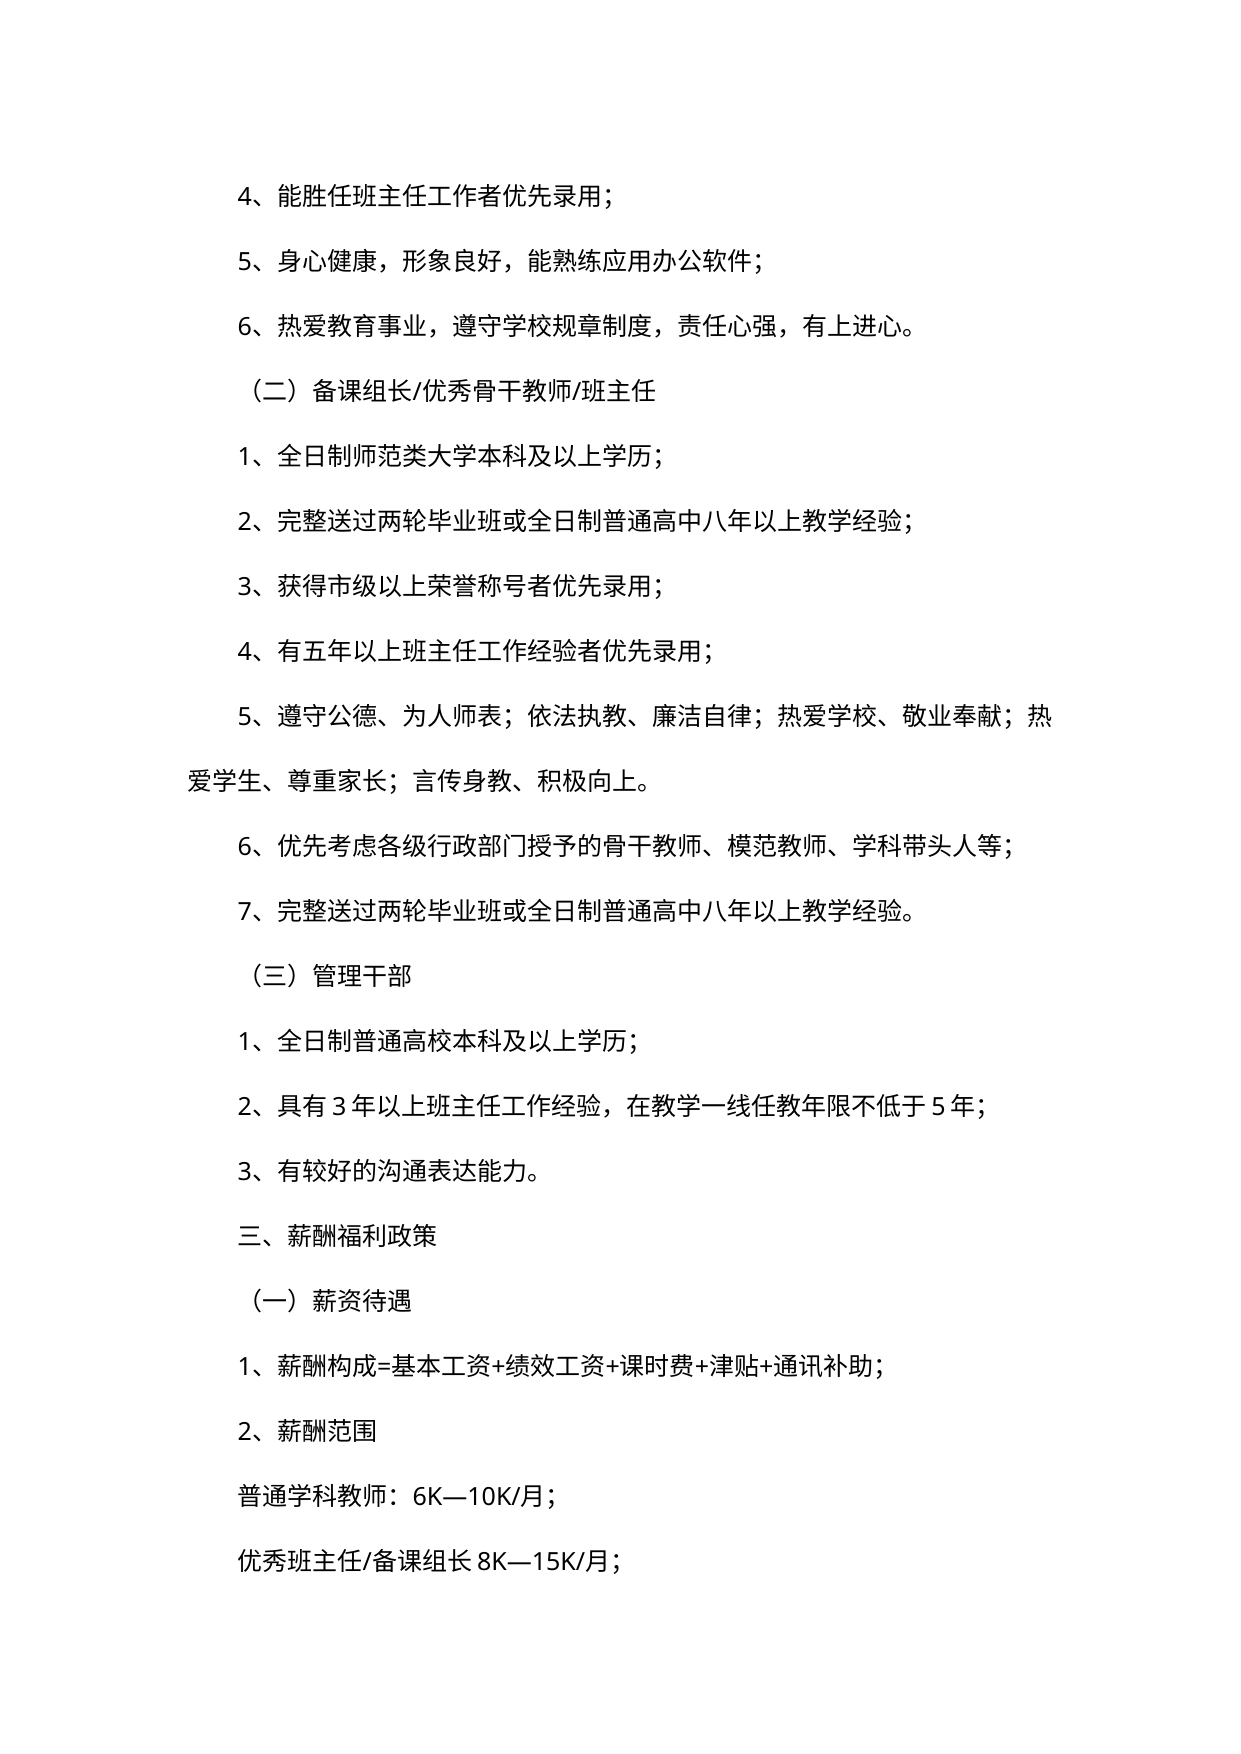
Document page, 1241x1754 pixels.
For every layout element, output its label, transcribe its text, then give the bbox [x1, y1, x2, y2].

text 1、全日制师范类大学本科及以上学历； [187, 422, 1053, 487]
text （一）薪资待遇 [187, 1267, 1053, 1332]
text 7、完整送过两轮毕业班或全日制普通高中八年以上教学经验。 [187, 877, 1053, 942]
text 6、优先考虑各级行政部门授予的骨干教师、模范教师、学科带头人等； [187, 812, 1053, 877]
text 1、全日制普通高校本科及以上学历； [187, 1007, 1053, 1072]
text 优秀班主任/备课组长8K—15K/月； [187, 1527, 1053, 1592]
text 3、获得市级以上荣誉称号者优先录用； [187, 552, 1053, 617]
text 2、完整送过两轮毕业班或全日制普通高中八年以上教学经验； [187, 487, 1053, 552]
text 4、能胜任班主任工作者优先录用； [187, 162, 1053, 227]
text 三、薪酬福利政策 [187, 1202, 1053, 1267]
text 1、薪酬构成=基本工资+绩效工资+课时费+津贴+通讯补助； [187, 1332, 1053, 1397]
text （三）管理干部 [187, 942, 1053, 1007]
text （二）备课组长/优秀骨干教师/班主任 [187, 357, 1053, 422]
text 5、遵守公德、为人师表；依法执教、廉洁自律；热爱学校、敬业奉献；热爱学生、尊重家长；言传身教、积极向上。 [187, 682, 1053, 812]
text 5、身心健康，形象良好，能熟练应用办公软件； [187, 227, 1053, 292]
text 2、薪酬范围 [187, 1397, 1053, 1462]
text 4、有五年以上班主任工作经验者优先录用； [187, 617, 1053, 682]
text 6、热爱教育事业，遵守学校规章制度，责任心强，有上进心。 [187, 292, 1053, 357]
text 3、有较好的沟通表达能力。 [187, 1137, 1053, 1202]
text 普通学科教师：6K—10K/月； [187, 1462, 1053, 1527]
text 2、具有3年以上班主任工作经验，在教学一线任教年限不低于5年； [187, 1072, 1053, 1137]
